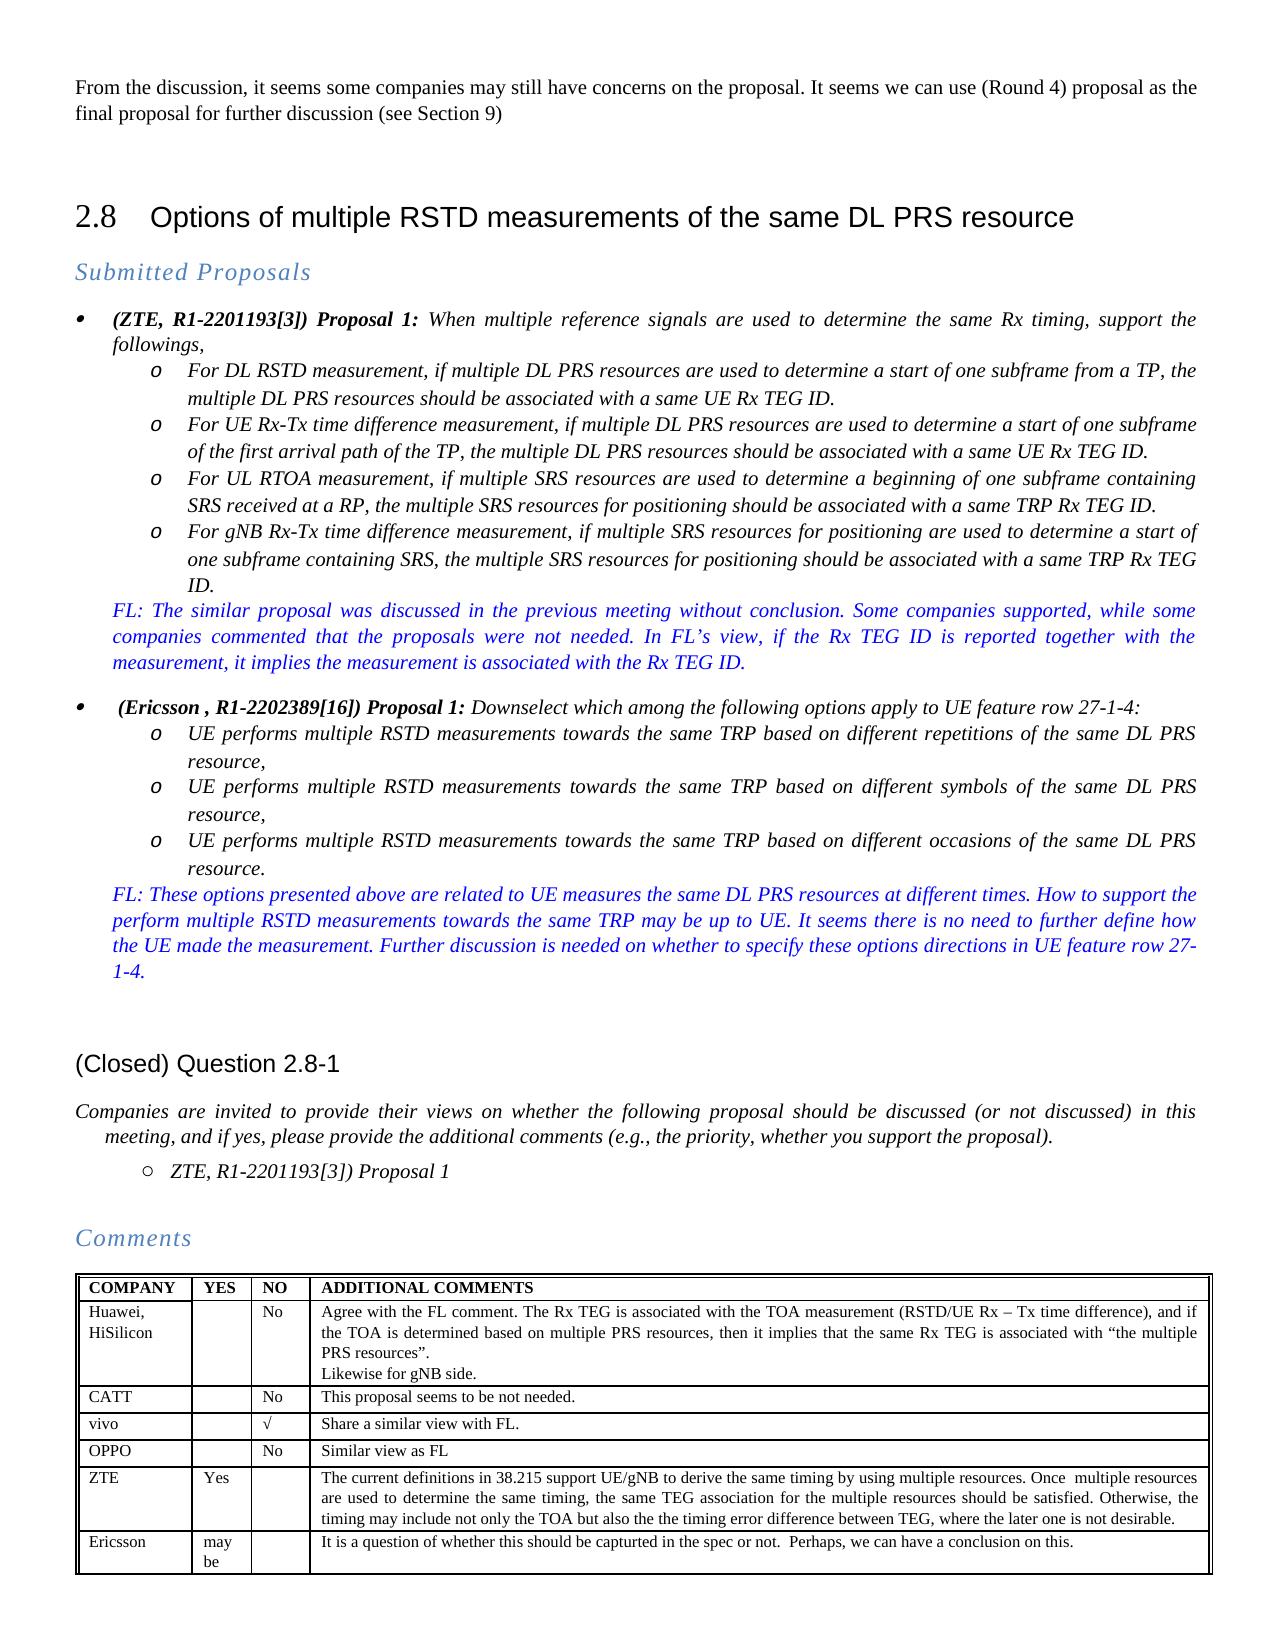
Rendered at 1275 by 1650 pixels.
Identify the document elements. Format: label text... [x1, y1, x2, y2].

table_cell [193, 1301, 251, 1385]
table_cell No [252, 1301, 309, 1385]
list UE performs multiple RSTD measurements towards the same TRP based on different occasions of the same DL PRS resource. [150, 828, 1200, 880]
table_cell √ [252, 1414, 309, 1439]
table_cell vivo [80, 1414, 191, 1439]
table_cell Yes [193, 1468, 251, 1530]
subtitle (Closed) Question 2.8-1 [75, 1049, 1200, 1077]
list Companies are invited to provide their views on whether the following proposal should be discussed (or not discussed) in this meeting, and if yes, please provide the additional comments (e.g., the priority, whether you support the proposal). [75, 1098, 1200, 1148]
list (ZTE, R1-2201193[3]) Proposal 1: When multiple reference signals are used to determine the same Rx timing, support the followings, [75, 306, 1200, 356]
table_header Additional comments [311, 1278, 1208, 1300]
table_header NO [252, 1278, 309, 1300]
subtitle Options of multiple RSTD measurements of the same DL PRS resource [75, 197, 1200, 235]
table_cell No [252, 1387, 309, 1412]
table_cell ZTE [80, 1468, 191, 1530]
table_cell OPPO [80, 1441, 191, 1466]
subtitle Comments [75, 1223, 1200, 1252]
list ZTE, R1-2201193[3]) Proposal 1 [141, 1157, 1200, 1183]
list For gNB Rx-Tx time difference measurement, if multiple SRS resources for positioning are used to determine a start of one subframe containing SRS, the multiple SRS resources for positioning should be associated with a same TRP Rx TEG ID. [150, 519, 1200, 597]
table_header Company [80, 1278, 191, 1300]
table_cell [193, 1441, 251, 1466]
list UE performs multiple RSTD measurements towards the same TRP based on different repetitions of the same DL PRS resource, [150, 721, 1200, 773]
table_cell Ericsson [80, 1532, 191, 1573]
table_cell [193, 1387, 251, 1412]
list UE performs multiple RSTD measurements towards the same TRP based on different symbols of the same DL PRS resource, [150, 774, 1200, 826]
table_cell Agree with the FL comment. The Rx TEG is associated with the TOA measurement (RSTD/UE Rx – Tx time difference), and if the TOA is determined based on multiple PRS resources, then it implies that the same Rx TEG is associated with “the multiple PRS resources”. Likewise for gNB side. [311, 1301, 1208, 1385]
list (Ericsson , R1-2202389[16]) Proposal 1: Downselect which among the following options apply to UE feature row 27-1-4: [75, 695, 1200, 719]
table_header yes [193, 1278, 251, 1300]
table_cell CATT [80, 1387, 191, 1412]
table_cell Similar view as FL [311, 1441, 1208, 1466]
table_cell Share a similar view with FL. [311, 1414, 1208, 1439]
list For DL RSTD measurement, if multiple DL PRS resources are used to determine a start of one subframe from a TP, the multiple DL PRS resources should be associated with a same UE Rx TEG ID. [150, 358, 1200, 410]
text FL: These options presented above are related to UE measures the same DL PRS resources at different times. How to support the perform multiple RSTD measurements towards the same TRP may be up to UE. It seems there is no need to further define how the UE made the measurement. Further discussion is needed on whether to specify these options directions in UE feature row 27-1-4. [112, 882, 1200, 983]
text FL: The similar proposal was discussed in the previous meeting without conclusion. Some companies supported, while some companies commented that the proposals were not needed. In FL’s view, if the Rx TEG ID is reported together with the measurement, it implies the measurement is associated with the Rx TEG ID. [112, 598, 1200, 674]
subtitle Submitted Proposals [75, 257, 1200, 285]
table_cell This proposal seems to be not needed. [311, 1387, 1208, 1412]
table_cell [193, 1414, 251, 1439]
table_cell It is a question of whether this should be capturted in the spec or not. Perhaps, we can have a conclusion on this. [311, 1532, 1208, 1573]
table_cell No [252, 1441, 309, 1466]
table_cell [252, 1532, 309, 1573]
table_cell [252, 1468, 309, 1530]
table_cell may be [193, 1532, 251, 1573]
list For UE Rx-Tx time difference measurement, if multiple DL PRS resources are used to determine a start of one subframe of the first arrival path of the TP, the multiple DL PRS resources should be associated with a same UE Rx TEG ID. [150, 412, 1200, 463]
list For UL RTOA measurement, if multiple SRS resources are used to determine a beginning of one subframe containing SRS received at a RP, the multiple SRS resources for positioning should be associated with a same TRP Rx TEG ID. [150, 465, 1200, 517]
table_cell The current definitions in 38.215 support UE/gNB to derive the same timing by using multiple resources. Once multiple resources are used to determine the same timing, the same TEG association for the multiple resources should be satisfied. Otherwise, the timing may include not only the TOA but also the the timing error difference between TEG, where the later one is not desirable. [311, 1468, 1208, 1530]
table_cell Huawei, HiSilicon [80, 1302, 191, 1385]
text From the discussion, it seems some companies may still have concerns on the proposal. It seems we can use (Round 4) proposal as the final proposal for further discussion (see Section 9) [75, 75, 1200, 125]
